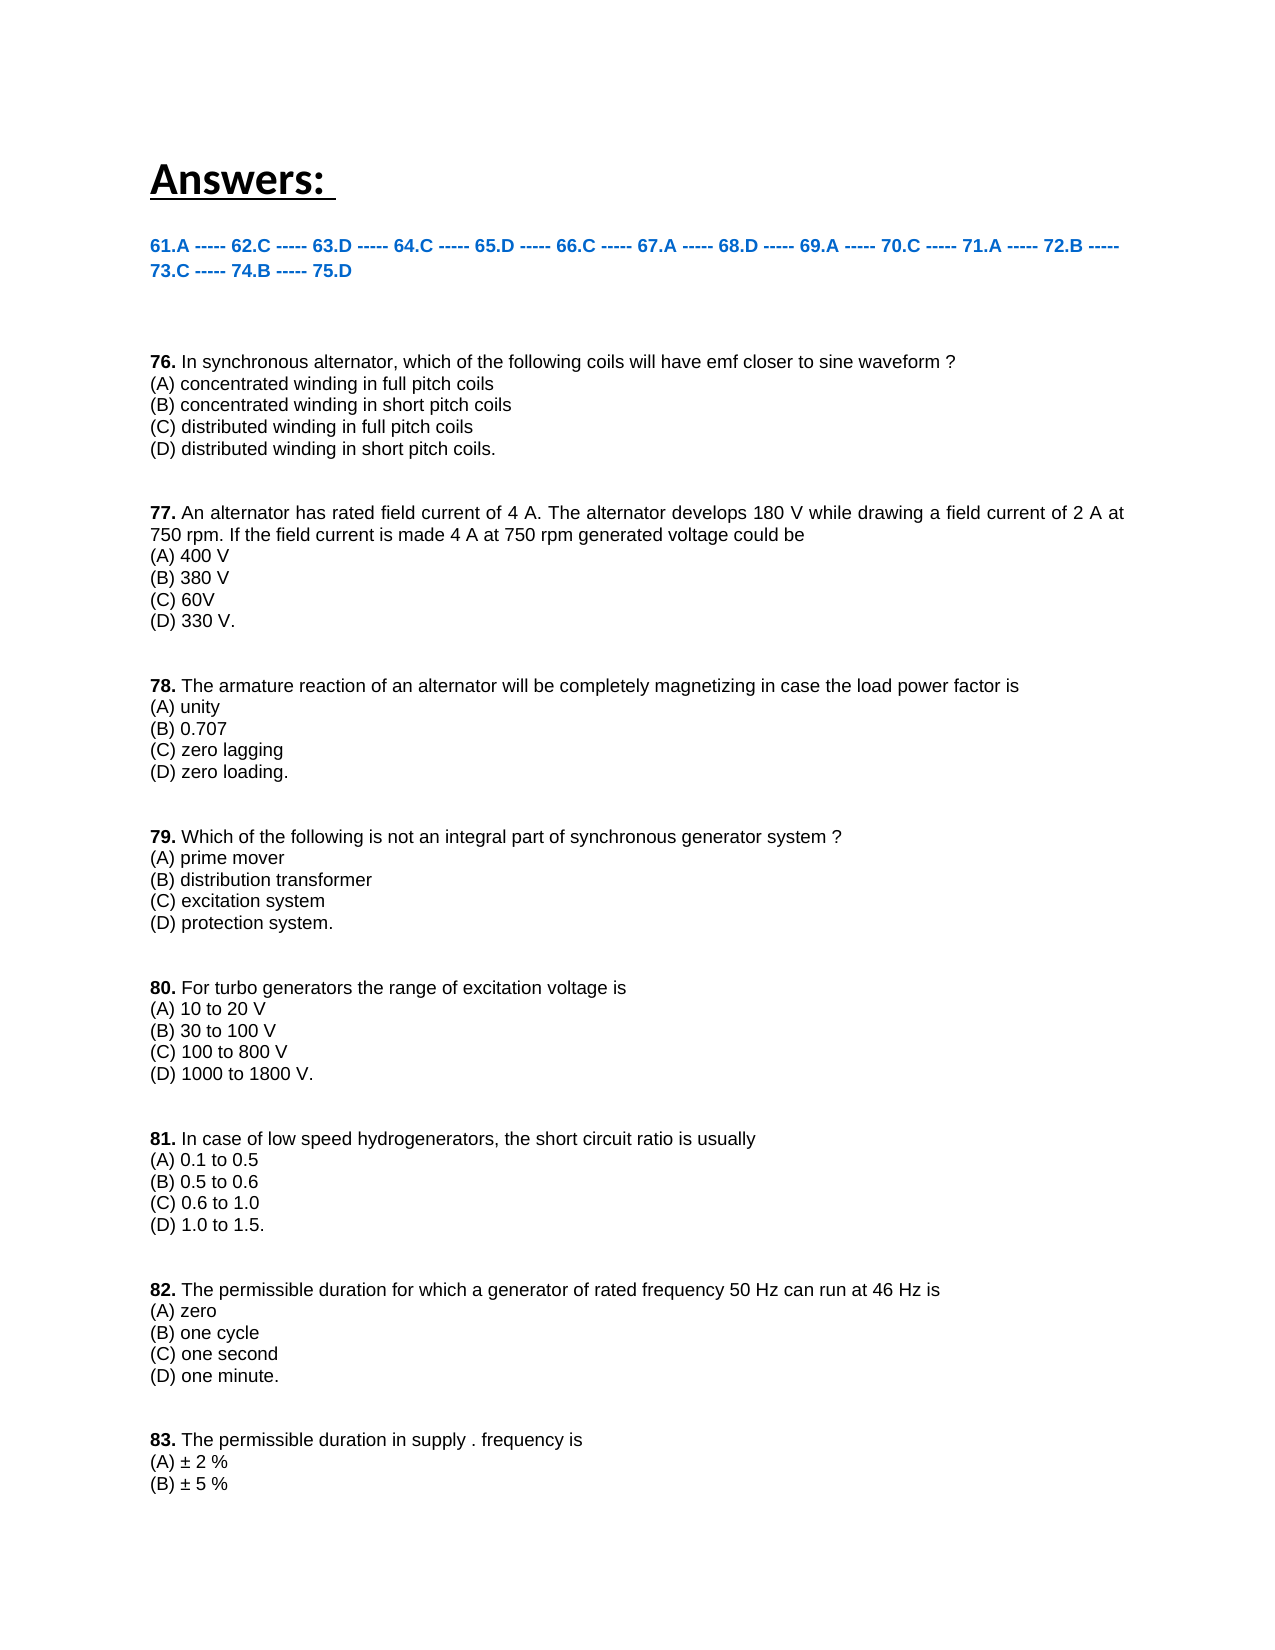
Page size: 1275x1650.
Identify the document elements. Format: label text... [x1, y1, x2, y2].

text (B) ± 5 % [150, 1472, 1125, 1494]
text (D) 1000 to 1800 V. [150, 1063, 1125, 1084]
text (A) unity [150, 696, 1125, 718]
text 83. The permissible duration in supply . frequency is [150, 1429, 1125, 1451]
text (C) 60V [150, 588, 1125, 610]
text (D) zero loading. [150, 761, 1125, 782]
text (D) distributed winding in short pitch coils. [150, 437, 1125, 459]
text (C) excitation system [150, 890, 1125, 912]
text (A) 400 V [150, 545, 1125, 567]
text (A) 10 to 20 V [150, 998, 1125, 1019]
text (B) 0.5 to 0.6 [150, 1171, 1125, 1192]
text (A) concentrated winding in full pitch coils [150, 373, 1125, 394]
text (A) ± 2 % [150, 1451, 1125, 1472]
text (D) 1.0 to 1.5. [150, 1214, 1125, 1235]
text (A) prime mover [150, 847, 1125, 869]
text (B) distribution transformer [150, 869, 1125, 890]
text (B) 0.707 [150, 718, 1125, 739]
text (D) one minute. [150, 1364, 1125, 1386]
text Answers: [150, 150, 1125, 206]
text (D) protection system. [150, 912, 1125, 933]
text (D) 330 V. [150, 610, 1125, 631]
text (A) 0.1 to 0.5 [150, 1149, 1125, 1171]
text 80. For turbo generators the range of excitation voltage is [150, 976, 1125, 998]
text (C) 0.6 to 1.0 [150, 1192, 1125, 1214]
text (B) 380 V [150, 567, 1125, 588]
text 77. An alternator has rated field current of 4 A. The alternator develops 180 V while drawing a field current of 2 A at 750 rpm. If the field current is made 4 A at 750 rpm generated voltage could be [150, 502, 1125, 545]
text 76. In synchronous alternator, which of the following coils will have emf closer to sine waveform ? [150, 351, 1125, 373]
text 81. In case of low speed hydrogenerators, the short circuit ratio is usually [150, 1127, 1125, 1149]
text 78. The armature reaction of an alternator will be completely magnetizing in case the load power factor is [150, 674, 1125, 696]
text (A) zero [150, 1300, 1125, 1321]
text (C) one second [150, 1343, 1125, 1364]
text (C) 100 to 800 V [150, 1041, 1125, 1063]
text (C) distributed winding in full pitch coils [150, 416, 1125, 437]
text 79. Which of the following is not an integral part of synchronous generator system ? [150, 826, 1125, 847]
text (B) 30 to 100 V [150, 1019, 1125, 1041]
text (B) one cycle [150, 1321, 1125, 1343]
text 82. The permissible duration for which a generator of rated frequency 50 Hz can run at 46 Hz is [150, 1278, 1125, 1300]
text (B) concentrated winding in short pitch coils [150, 394, 1125, 416]
text (C) zero lagging [150, 739, 1125, 761]
text 61.A ----- 62.C ----- 63.D ----- 64.C ----- 65.D ----- 66.C ----- 67.A ----- 68.D ----- 69.A ----- 70.C ----- 71.A ----- 72.B -----73.C ----- 74.B ----- 75.D [150, 235, 1125, 281]
